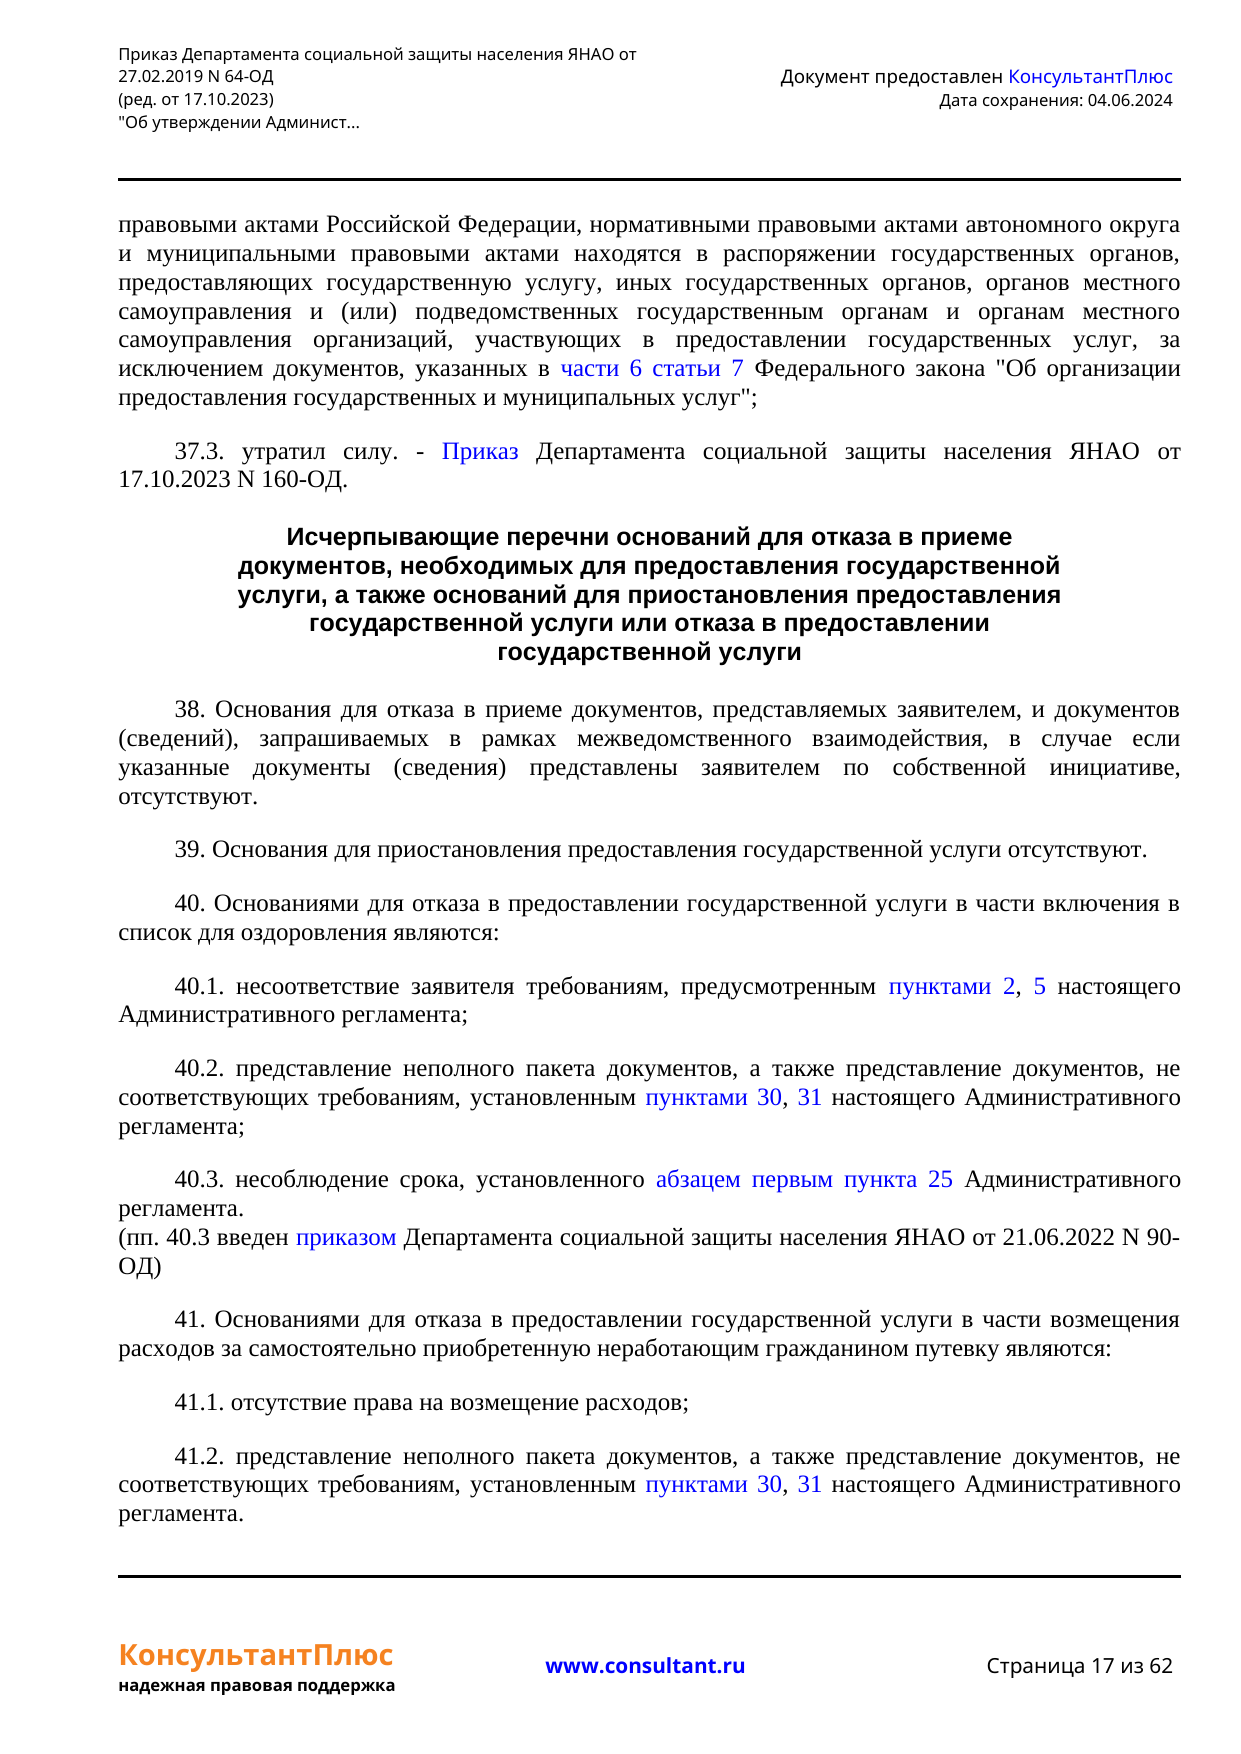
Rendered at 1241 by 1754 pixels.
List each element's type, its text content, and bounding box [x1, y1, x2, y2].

text 40. Основаниями для отказа в предоставлении государственной услуги в части включения в список для оздоровления являются: [118, 888, 1181, 946]
text 41.1. отсутствие права на возмещение расходов; [118, 1387, 1181, 1416]
text 41. Основаниями для отказа в предоставлении государственной услуги в части возмещения расходов за самостоятельно приобретенную неработающим гражданином путевку являются: [118, 1304, 1181, 1362]
text 39. Основания для приостановления предоставления государственной услуги отсутствуют. [118, 834, 1181, 863]
title услуги, а также оснований для приостановления предоставления [118, 579, 1181, 608]
text 40.1. несоответствие заявителя требованиям, предусмотренным пунктами 2, 5 настоящего Административного регламента; [118, 971, 1181, 1028]
title государственной услуги [118, 637, 1181, 666]
text (пп. 40.3 введен приказом Департамента социальной защиты населения ЯНАО от 21.06.2022 N 90-ОД) [118, 1222, 1181, 1279]
text 41.2. представление неполного пакета документов, а также представление документов, не соответствующих требованиям, установленным пунктами 30, 31 настоящего Административного регламента. [118, 1441, 1181, 1527]
text 40.3. несоблюдение срока, установленного абзацем первым пункта 25 Административного регламента. [118, 1164, 1181, 1222]
title Исчерпывающие перечни оснований для отказа в приеме [118, 522, 1181, 551]
text 38. Основания для отказа в приеме документов, представляемых заявителем, и документов (сведений), запрашиваемых в рамках межведомственного взаимодействия, в случае если указанные документы (сведения) представлены заявителем по собственной инициативе, отсутствуют. [118, 694, 1181, 809]
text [118, 209, 1181, 411]
text 40.2. представление неполного пакета документов, а также представление документов, не соответствующих требованиям, установленным пунктами 30, 31 настоящего Административного регламента; [118, 1053, 1181, 1139]
title документов, необходимых для предоставления государственной [118, 551, 1181, 579]
text 37.3. утратил силу. - Приказ Департамента социальной защиты населения ЯНАО от 17.10.2023 N 160-ОД. [118, 436, 1181, 493]
title государственной услуги или отказа в предоставлении [118, 608, 1181, 637]
